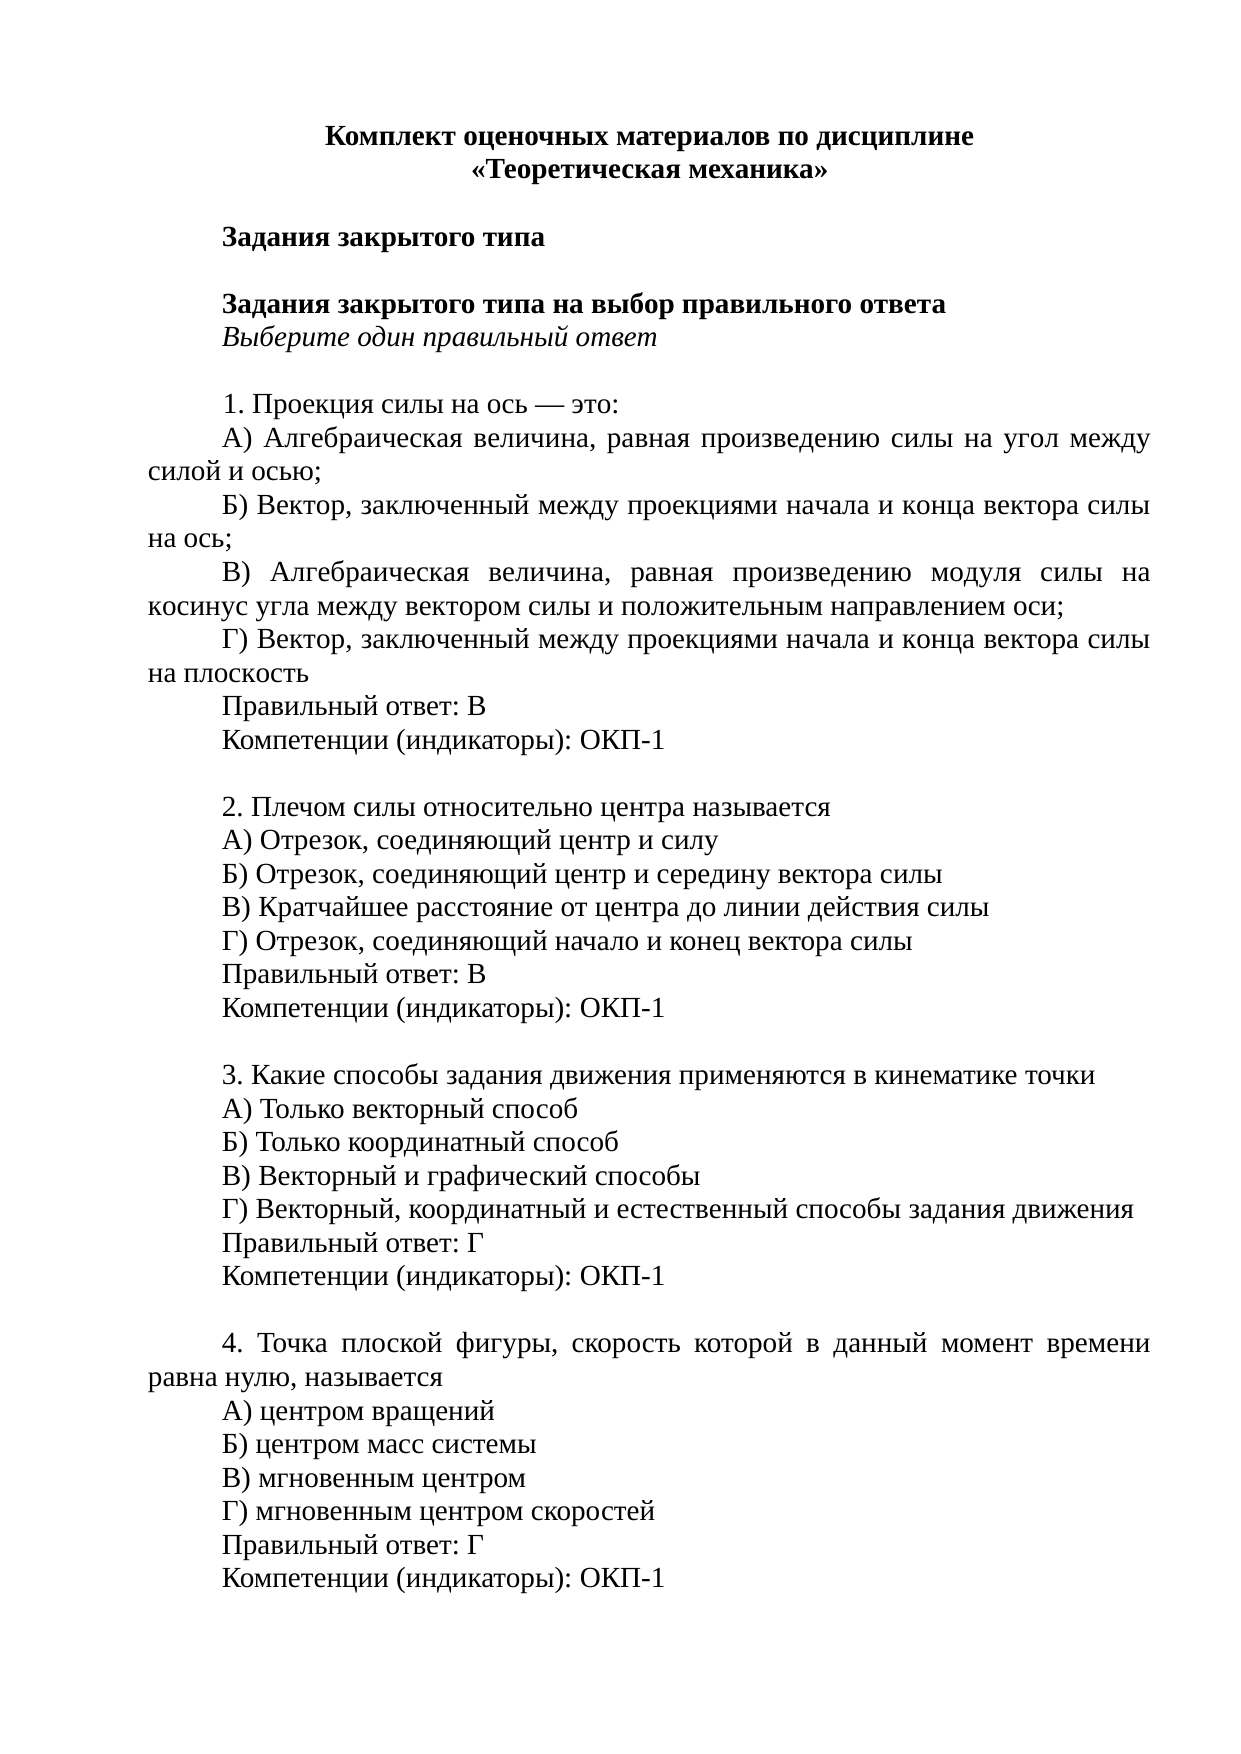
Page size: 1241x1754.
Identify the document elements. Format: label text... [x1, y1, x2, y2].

text Компетенции (индикаторы): ОКП-1 [148, 722, 1152, 755]
list 1. Проекция силы на ось — это: [223, 386, 1152, 420]
text Г) мгновенным центром скоростей [148, 1493, 1152, 1527]
text Компетенции (индикаторы): ОКП-1 [148, 1258, 1152, 1292]
text А) Алгебраическая величина, равная произведению силы на угол между силой и осью; [148, 420, 1152, 487]
text А) Только векторный способ [148, 1091, 1152, 1124]
text Г) Вектор, заключенный между проекциями начала и конца вектора силы на плоскость [148, 621, 1152, 688]
text Правильный ответ: Г [148, 1225, 1152, 1258]
text В) Алгебраическая величина, равная произведению модуля силы на косинус угла между вектором силы и положительным направлением оси; [148, 554, 1152, 621]
text 4. Точка плоской фигуры, скорость которой в данный момент времени равна нулю, называется [148, 1326, 1152, 1393]
text Правильный ответ: Г [148, 1527, 1152, 1560]
text Б) Только координатный способ [148, 1124, 1152, 1158]
text Правильный ответ: В [148, 688, 1152, 722]
text В) Векторный и графический способы [148, 1158, 1152, 1191]
text Б) Отрезок, соединяющий центр и середину вектора силы [148, 856, 1152, 889]
text Задания закрытого типа [148, 219, 1152, 252]
text А) Отрезок, соединяющий центр и силу [148, 822, 1152, 856]
text В) мгновенным центром [148, 1460, 1152, 1493]
text Б) центром масс системы [148, 1426, 1152, 1460]
text 2. Плечом силы относительно центра называется [148, 789, 1152, 822]
text Компетенции (индикаторы): ОКП-1 [148, 990, 1152, 1024]
text Компетенции (индикаторы): ОКП-1 [148, 1560, 1152, 1594]
text Б) Вектор, заключенный между проекциями начала и конца вектора силы на ось; [148, 487, 1152, 554]
text Г) Векторный, координатный и естественный способы задания движения [148, 1191, 1152, 1225]
text Выберите один правильный ответ [148, 319, 1152, 353]
text Комплект оценочных материалов по дисциплине «Теоретическая механика» [148, 118, 1152, 185]
text Задания закрытого типа на выбор правильного ответа [148, 286, 1152, 319]
text 3. Какие способы задания движения применяются в кинематике точки [148, 1057, 1152, 1091]
text А) центром вращений [148, 1393, 1152, 1426]
text Г) Отрезок, соединяющий начало и конец вектора силы [148, 923, 1152, 957]
text В) Кратчайшее расстояние от центра до линии действия силы [148, 889, 1152, 923]
text Правильный ответ: В [148, 957, 1152, 990]
